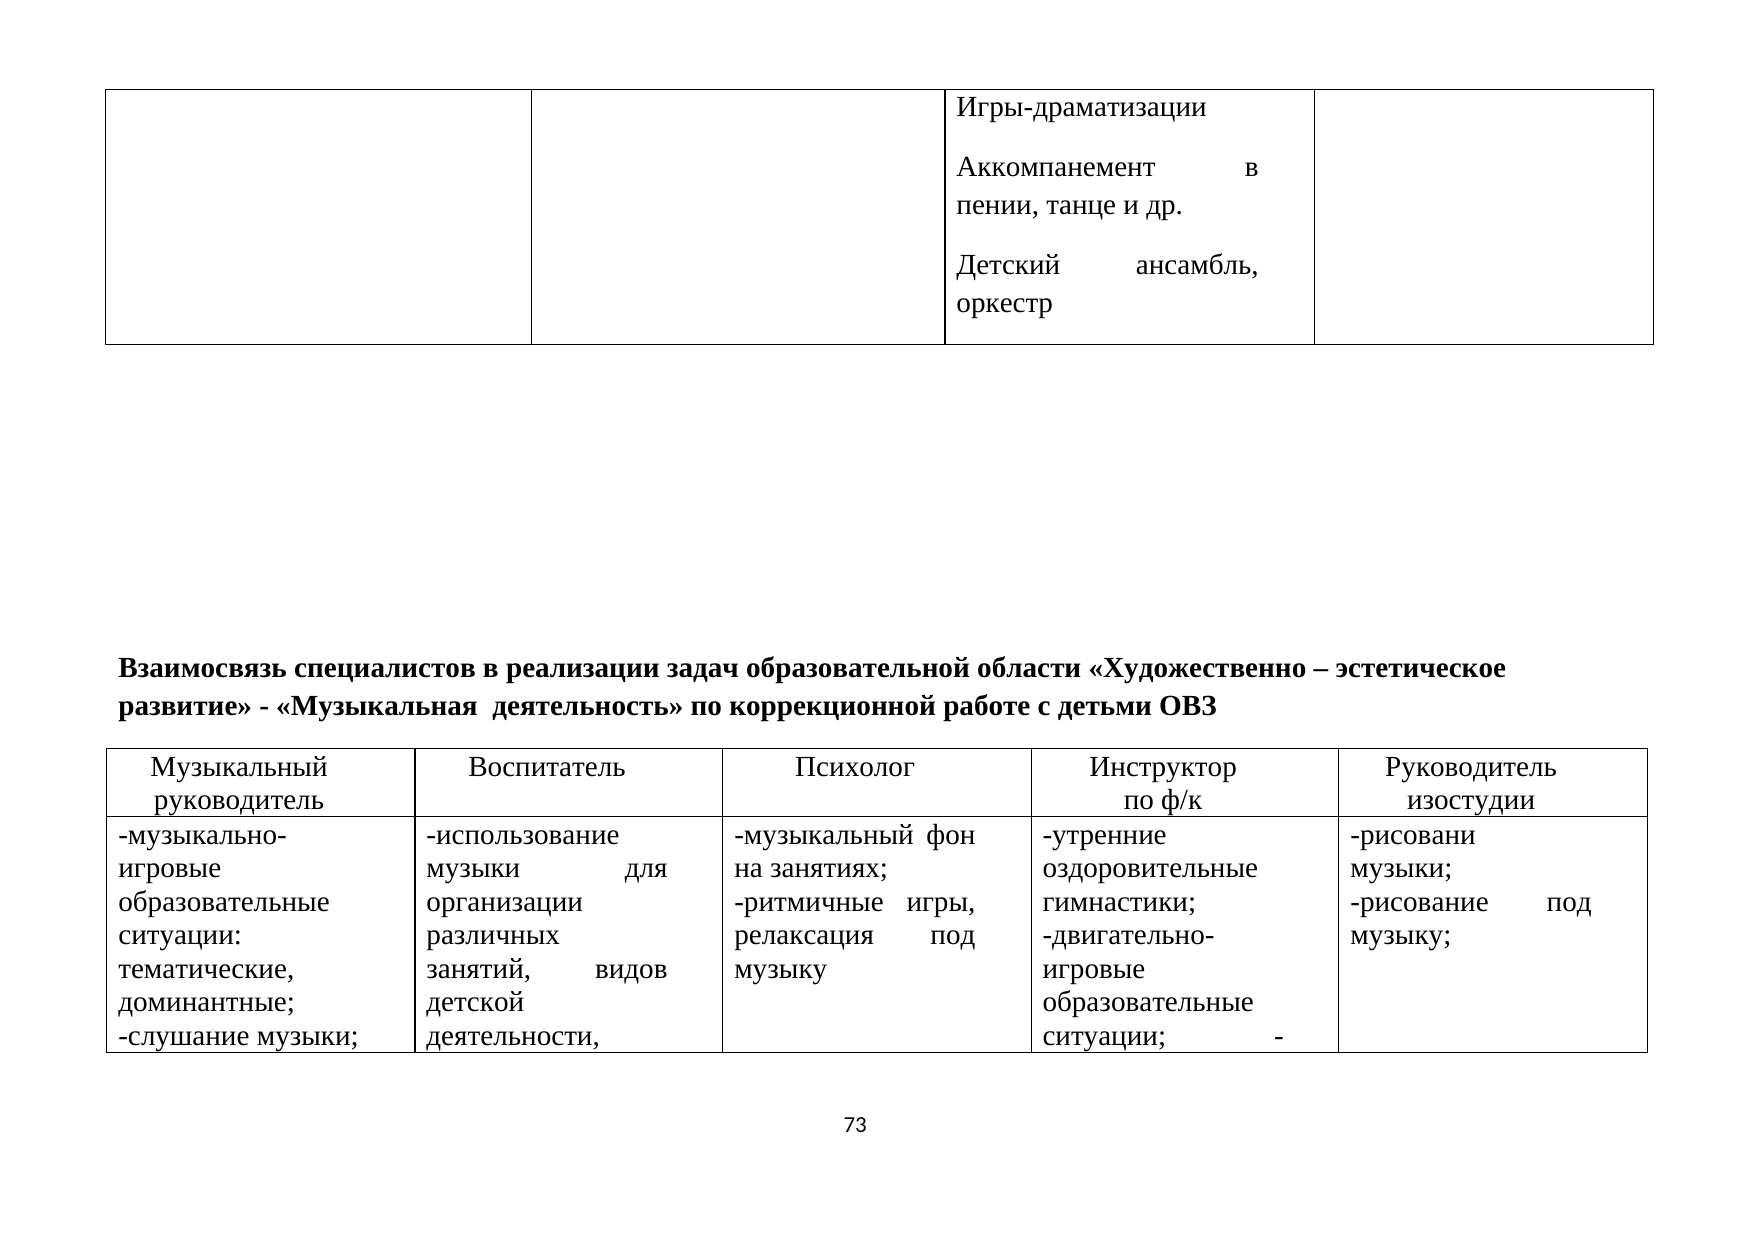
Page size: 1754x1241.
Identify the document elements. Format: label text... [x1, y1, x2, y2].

text Взаимосвязь специалистов в реализации задач образовательной области «Художественно – эстетическое развитие» - «Музыкальная деятельность» по коррекционной работе с детьми ОВЗ [118, 650, 1592, 722]
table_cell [1032, 817, 1338, 1052]
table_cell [416, 817, 722, 1052]
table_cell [946, 90, 1314, 344]
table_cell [106, 90, 531, 344]
table_header Воспитатель [416, 749, 722, 816]
table_header Руководитель изостудии [1339, 749, 1647, 816]
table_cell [723, 817, 1031, 1052]
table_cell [1339, 817, 1647, 1052]
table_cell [1315, 90, 1653, 344]
table_header Музыкальный руководитель [107, 749, 414, 816]
table_header Инструктор по ф/к [1032, 749, 1338, 816]
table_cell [107, 817, 414, 1052]
table_header Психолог [723, 749, 1031, 816]
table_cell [532, 90, 944, 344]
